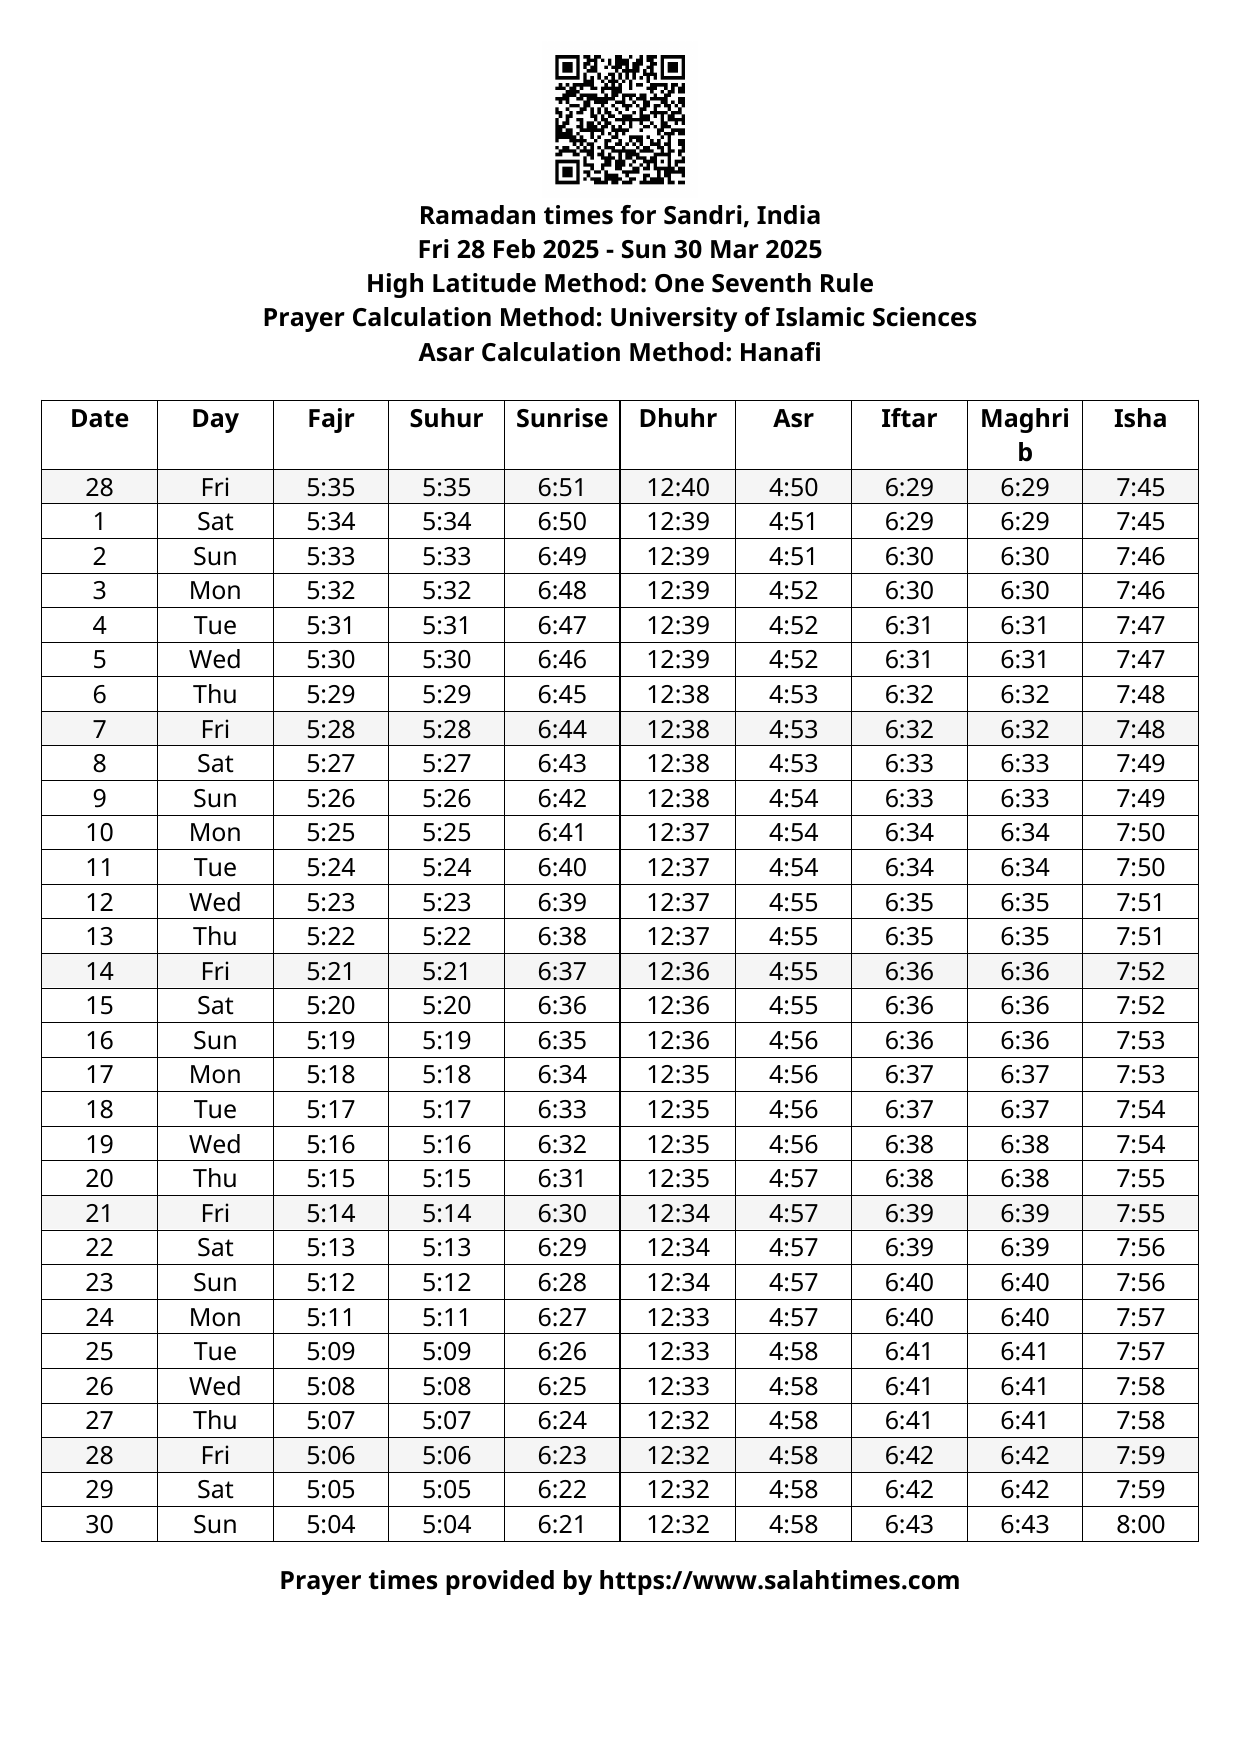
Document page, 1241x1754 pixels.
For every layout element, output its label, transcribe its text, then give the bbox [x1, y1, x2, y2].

table_cell 11 [42, 850, 157, 884]
table_cell 12:39 [621, 608, 735, 642]
table_cell 12:39 [621, 539, 735, 572]
table_cell 6:37 [505, 954, 619, 987]
table_cell 12:39 [621, 574, 735, 607]
table_header Day [158, 401, 273, 469]
table_cell 4:56 [736, 1092, 851, 1126]
table_cell 12:32 [621, 1507, 735, 1541]
table_cell 18 [42, 1092, 157, 1126]
table_cell 6:39 [505, 885, 619, 918]
table_cell 5:33 [274, 539, 388, 572]
table_cell 7:49 [1083, 746, 1198, 780]
table_cell 5:19 [389, 1023, 504, 1057]
table_cell Fri [158, 1438, 273, 1472]
table_cell Wed [158, 885, 273, 918]
table_cell 12:38 [621, 712, 735, 745]
table_cell 5:04 [389, 1507, 504, 1541]
table_cell 6:38 [852, 1127, 967, 1160]
text Prayer times provided by https://www.salahtimes.com [42, 1563, 1198, 1597]
table_cell 5:13 [274, 1231, 388, 1264]
table_cell 6:39 [852, 1231, 967, 1264]
table_cell 5:13 [389, 1231, 504, 1264]
table_cell Tue [158, 1092, 273, 1126]
table_cell 5:29 [389, 677, 504, 711]
table_cell 12:32 [621, 1473, 735, 1506]
table_cell 7:51 [1083, 919, 1198, 953]
text Fri 28 Feb 2025 - Sun 30 Mar 2025 [42, 232, 1198, 266]
table_cell 5:20 [389, 989, 504, 1022]
table_cell Sun [158, 1265, 273, 1299]
table_cell 6:23 [505, 1438, 619, 1472]
table_cell 14 [42, 954, 157, 987]
table_cell Mon [158, 574, 273, 607]
table_cell 5:27 [274, 746, 388, 780]
table_cell 6:41 [852, 1404, 967, 1437]
table_cell Fri [158, 1196, 273, 1229]
table_cell 6:31 [852, 608, 967, 642]
table_cell 6:45 [505, 677, 619, 711]
table_cell 12:38 [621, 781, 735, 814]
table_cell 6:33 [505, 1092, 619, 1126]
table_cell 4:56 [736, 1023, 851, 1057]
table_header Isha [1083, 401, 1198, 469]
table_cell 6:21 [505, 1507, 619, 1541]
table_cell 6:33 [852, 746, 967, 780]
table_cell Thu [158, 1404, 273, 1437]
table_cell 12 [42, 885, 157, 918]
table_cell 8:00 [1083, 1507, 1198, 1541]
table_cell 6:47 [505, 608, 619, 642]
table_cell 6:34 [505, 1058, 619, 1091]
table_cell 6:42 [968, 1438, 1082, 1472]
table_cell Wed [158, 1369, 273, 1402]
table_cell 19 [42, 1127, 157, 1160]
table_cell 6:39 [968, 1196, 1082, 1229]
table_cell 12:36 [621, 989, 735, 1022]
table_header Maghrib [968, 401, 1082, 469]
table_cell 5:21 [274, 954, 388, 987]
table_cell 5:07 [389, 1404, 504, 1437]
table_cell 12:37 [621, 919, 735, 953]
table_cell 5:16 [389, 1127, 504, 1160]
table_cell 7:53 [1083, 1023, 1198, 1057]
table_cell 5:09 [389, 1334, 504, 1368]
table_cell 5:31 [389, 608, 504, 642]
table_cell 12:32 [621, 1438, 735, 1472]
table_cell 6:35 [505, 1023, 619, 1057]
table_cell 4:57 [736, 1161, 851, 1195]
table_cell 5:14 [389, 1196, 504, 1229]
table_cell 6:29 [968, 504, 1082, 538]
table_cell 6:34 [852, 816, 967, 849]
table_cell 4:57 [736, 1196, 851, 1229]
table_cell 5:12 [274, 1265, 388, 1299]
table_cell 4:53 [736, 677, 851, 711]
table_header Sunrise [505, 401, 619, 469]
table_cell 4:54 [736, 850, 851, 884]
table_cell 9 [42, 781, 157, 814]
table_cell 6:31 [505, 1161, 619, 1195]
table_cell 4:51 [736, 539, 851, 572]
table_cell 6:22 [505, 1473, 619, 1506]
table_cell 5:28 [389, 712, 504, 745]
table_cell 7:49 [1083, 781, 1198, 814]
table_cell 21 [42, 1196, 157, 1229]
table_cell 12:37 [621, 816, 735, 849]
table_cell 2 [42, 539, 157, 572]
table_cell 12:38 [621, 746, 735, 780]
table_cell 6:34 [968, 850, 1082, 884]
table_cell 24 [42, 1300, 157, 1333]
table_cell Wed [158, 1127, 273, 1160]
table_cell 6:40 [968, 1265, 1082, 1299]
table_cell Thu [158, 1161, 273, 1195]
table_cell 26 [42, 1369, 157, 1402]
table_cell 10 [42, 816, 157, 849]
table_cell 6:36 [968, 1023, 1082, 1057]
table_cell 12:32 [621, 1404, 735, 1437]
text Ramadan times for Sandri, India [42, 198, 1198, 232]
table_cell 6:27 [505, 1300, 619, 1333]
table_cell 5:23 [274, 885, 388, 918]
table_cell 6:31 [968, 608, 1082, 642]
table_cell 6:29 [968, 470, 1082, 503]
table_cell 4:57 [736, 1300, 851, 1333]
table_cell 12:36 [621, 954, 735, 987]
table_cell 20 [42, 1161, 157, 1195]
table_cell 5:29 [274, 677, 388, 711]
table_cell 6:37 [968, 1058, 1082, 1091]
table_cell 4:52 [736, 574, 851, 607]
table_cell Sat [158, 1473, 273, 1506]
table_cell 7:55 [1083, 1196, 1198, 1229]
table_cell Sat [158, 989, 273, 1022]
table_cell 7 [42, 712, 157, 745]
table_cell 5:35 [389, 470, 504, 503]
table_cell 6:43 [968, 1507, 1082, 1541]
table_cell 29 [42, 1473, 157, 1506]
table_cell 5:05 [389, 1473, 504, 1506]
table_cell 6:38 [968, 1161, 1082, 1195]
table_cell 6:40 [852, 1300, 967, 1333]
table_cell 5:05 [274, 1473, 388, 1506]
table_cell Mon [158, 1058, 273, 1091]
table_cell 7:47 [1083, 643, 1198, 676]
table_cell Fri [158, 712, 273, 745]
table_cell 6:42 [505, 781, 619, 814]
table_cell 5:35 [274, 470, 388, 503]
table_cell 5:27 [389, 746, 504, 780]
table_cell 6:38 [505, 919, 619, 953]
table_cell 5:32 [274, 574, 388, 607]
table_cell 1 [42, 504, 157, 538]
table_cell 12:33 [621, 1369, 735, 1402]
table_cell 5:09 [274, 1334, 388, 1368]
table_cell Tue [158, 850, 273, 884]
table_cell 5:26 [274, 781, 388, 814]
table_cell Sat [158, 746, 273, 780]
table_cell 4:58 [736, 1369, 851, 1402]
table_cell 4:57 [736, 1231, 851, 1264]
table_cell 4:55 [736, 989, 851, 1022]
table_cell 6:32 [852, 677, 967, 711]
table_cell 6:36 [852, 989, 967, 1022]
table_cell 12:33 [621, 1334, 735, 1368]
table_cell 7:55 [1083, 1161, 1198, 1195]
table_cell 5:33 [389, 539, 504, 572]
table_cell 7:58 [1083, 1369, 1198, 1402]
table_cell Sun [158, 539, 273, 572]
table_cell 6:25 [505, 1369, 619, 1402]
table_cell 7:48 [1083, 712, 1198, 745]
text High Latitude Method: One Seventh Rule [42, 266, 1198, 300]
table_cell 4:54 [736, 781, 851, 814]
table_cell 6:37 [852, 1058, 967, 1091]
table_cell 7:57 [1083, 1334, 1198, 1368]
table_cell 6:36 [968, 989, 1082, 1022]
table_cell 7:45 [1083, 504, 1198, 538]
table_cell 6:39 [852, 1196, 967, 1229]
table_cell Fri [158, 954, 273, 987]
table_cell 6:44 [505, 712, 619, 745]
table_cell 5:25 [274, 816, 388, 849]
table_cell 16 [42, 1023, 157, 1057]
table_cell 7:53 [1083, 1058, 1198, 1091]
table_cell 6:40 [852, 1265, 967, 1299]
table_cell 6:35 [852, 919, 967, 953]
table_cell 6:36 [852, 954, 967, 987]
table_cell 6:30 [852, 574, 967, 607]
table_header Dhuhr [621, 401, 735, 469]
table_cell 7:46 [1083, 539, 1198, 572]
table_cell 3 [42, 574, 157, 607]
table_cell 12:36 [621, 1023, 735, 1057]
table_cell 5:28 [274, 712, 388, 745]
table_cell 5:22 [274, 919, 388, 953]
table_cell 7:48 [1083, 677, 1198, 711]
table_cell 6:41 [852, 1334, 967, 1368]
table_cell 6:38 [968, 1127, 1082, 1160]
table_cell 12:40 [621, 470, 735, 503]
table_cell 6:41 [505, 816, 619, 849]
table_header Date [42, 401, 157, 469]
table_cell 5:23 [389, 885, 504, 918]
table_cell 12:34 [621, 1196, 735, 1229]
table_cell 5:25 [389, 816, 504, 849]
table_cell 4:55 [736, 885, 851, 918]
table_header Asr [736, 401, 851, 469]
table_cell 6:41 [968, 1369, 1082, 1402]
text Asar Calculation Method: Hanafi [42, 334, 1198, 368]
table_cell 25 [42, 1334, 157, 1368]
table_cell 22 [42, 1231, 157, 1264]
table_cell 6:31 [852, 643, 967, 676]
table_cell 5:18 [389, 1058, 504, 1091]
table_cell 5 [42, 643, 157, 676]
table_cell 5:24 [274, 850, 388, 884]
table_cell 6:34 [968, 816, 1082, 849]
table_cell 12:35 [621, 1161, 735, 1195]
table_cell 6:32 [852, 712, 967, 745]
table_cell 6:41 [852, 1369, 967, 1402]
table_cell 6:46 [505, 643, 619, 676]
table_header Iftar [852, 401, 967, 469]
table_cell Sat [158, 1231, 273, 1264]
table_cell 6:36 [852, 1023, 967, 1057]
table_cell 5:08 [274, 1369, 388, 1402]
table_cell Sun [158, 781, 273, 814]
table_header Suhur [389, 401, 504, 469]
table_cell 7:45 [1083, 470, 1198, 503]
table_cell 4:58 [736, 1334, 851, 1368]
table_cell 4:55 [736, 954, 851, 987]
table_cell 6:31 [968, 643, 1082, 676]
table_cell 6:37 [968, 1092, 1082, 1126]
table_cell 6:32 [968, 712, 1082, 745]
table_cell 5:21 [389, 954, 504, 987]
table_cell 4:53 [736, 746, 851, 780]
table_cell 4:56 [736, 1058, 851, 1091]
table_cell 5:26 [389, 781, 504, 814]
table_cell Thu [158, 677, 273, 711]
table_cell 7:56 [1083, 1265, 1198, 1299]
table_cell 4:57 [736, 1265, 851, 1299]
table_cell 6:40 [505, 850, 619, 884]
table_cell Tue [158, 1334, 273, 1368]
table_cell 5:24 [389, 850, 504, 884]
table_cell 6:42 [852, 1473, 967, 1506]
table_cell 7:59 [1083, 1473, 1198, 1506]
table_cell 4:50 [736, 470, 851, 503]
table_cell 6:32 [505, 1127, 619, 1160]
table_cell 15 [42, 989, 157, 1022]
table_cell 4:58 [736, 1438, 851, 1472]
table_cell 4:58 [736, 1473, 851, 1506]
table_cell 5:06 [389, 1438, 504, 1472]
table_cell 5:15 [389, 1161, 504, 1195]
table_cell 6:36 [968, 954, 1082, 987]
table_cell Sun [158, 1023, 273, 1057]
table_cell 7:52 [1083, 954, 1198, 987]
table_cell 23 [42, 1265, 157, 1299]
table_cell 7:50 [1083, 816, 1198, 849]
table_cell 6:42 [968, 1473, 1082, 1506]
table_cell 12:34 [621, 1231, 735, 1264]
table_cell 5:30 [274, 643, 388, 676]
table_cell 7:50 [1083, 850, 1198, 884]
table_cell 6:35 [968, 919, 1082, 953]
table_cell 7:56 [1083, 1231, 1198, 1264]
table_cell 6:29 [505, 1231, 619, 1264]
table_cell 7:57 [1083, 1300, 1198, 1333]
table_cell 6:35 [852, 885, 967, 918]
table_cell 7:46 [1083, 574, 1198, 607]
table_cell 12:39 [621, 504, 735, 538]
table_cell 4:53 [736, 712, 851, 745]
table_cell 4 [42, 608, 157, 642]
table_cell 6:24 [505, 1404, 619, 1437]
table_cell 12:35 [621, 1127, 735, 1160]
table_cell 13 [42, 919, 157, 953]
picture [542, 41, 699, 198]
table_cell 6:36 [505, 989, 619, 1022]
table_cell 12:37 [621, 885, 735, 918]
table_cell 5:30 [389, 643, 504, 676]
table_cell 4:55 [736, 919, 851, 953]
table_cell 6:33 [968, 781, 1082, 814]
table_cell Mon [158, 1300, 273, 1333]
table_cell 30 [42, 1507, 157, 1541]
table_cell Sun [158, 1507, 273, 1541]
table_cell 6:43 [852, 1507, 967, 1541]
table_cell Tue [158, 608, 273, 642]
table_cell 28 [42, 470, 157, 503]
table_cell 6:39 [968, 1231, 1082, 1264]
table_cell 6:41 [968, 1404, 1082, 1437]
table_cell 4:52 [736, 608, 851, 642]
table_cell 6:33 [968, 746, 1082, 780]
table_cell 17 [42, 1058, 157, 1091]
table_cell 8 [42, 746, 157, 780]
table_cell 6:48 [505, 574, 619, 607]
table_cell 6:34 [852, 850, 967, 884]
text Prayer Calculation Method: University of Islamic Sciences [42, 300, 1198, 334]
table_cell 5:34 [389, 504, 504, 538]
table_cell 5:11 [274, 1300, 388, 1333]
table_cell Thu [158, 919, 273, 953]
table_cell 5:16 [274, 1127, 388, 1160]
table_cell 28 [42, 1438, 157, 1472]
table_cell 5:17 [274, 1092, 388, 1126]
table_cell 5:14 [274, 1196, 388, 1229]
table_cell 12:38 [621, 677, 735, 711]
table_cell 4:52 [736, 643, 851, 676]
table_cell 4:58 [736, 1404, 851, 1437]
table_header Fajr [274, 401, 388, 469]
table_cell 5:32 [389, 574, 504, 607]
table_cell 5:19 [274, 1023, 388, 1057]
table_cell 6:40 [968, 1300, 1082, 1333]
table_cell 6:43 [505, 746, 619, 780]
table_cell 6:30 [968, 539, 1082, 572]
table_cell 6 [42, 677, 157, 711]
table_cell 6:30 [852, 539, 967, 572]
table_cell 7:54 [1083, 1127, 1198, 1160]
table_cell 12:35 [621, 1058, 735, 1091]
table_cell 5:17 [389, 1092, 504, 1126]
table_cell 5:15 [274, 1161, 388, 1195]
table_cell 5:18 [274, 1058, 388, 1091]
table_cell 12:34 [621, 1265, 735, 1299]
table_cell 6:29 [852, 504, 967, 538]
table_cell 6:28 [505, 1265, 619, 1299]
table_cell Fri [158, 470, 273, 503]
table_cell 12:39 [621, 643, 735, 676]
table_cell 5:22 [389, 919, 504, 953]
table_cell 7:54 [1083, 1092, 1198, 1126]
table_cell 5:04 [274, 1507, 388, 1541]
table_cell 6:50 [505, 504, 619, 538]
table_cell 5:20 [274, 989, 388, 1022]
table_cell Mon [158, 816, 273, 849]
table_cell 6:32 [968, 677, 1082, 711]
table_cell 5:11 [389, 1300, 504, 1333]
table_cell 12:35 [621, 1092, 735, 1126]
table_cell 6:26 [505, 1334, 619, 1368]
table_cell 5:08 [389, 1369, 504, 1402]
table_cell 6:30 [505, 1196, 619, 1229]
table_cell 6:30 [968, 574, 1082, 607]
table_cell 4:58 [736, 1507, 851, 1541]
table_cell 5:06 [274, 1438, 388, 1472]
table_cell 12:37 [621, 850, 735, 884]
table_cell 6:29 [852, 470, 967, 503]
table_cell 5:34 [274, 504, 388, 538]
table_cell 7:51 [1083, 885, 1198, 918]
table_cell 6:37 [852, 1092, 967, 1126]
table_cell Sat [158, 504, 273, 538]
table_cell 6:51 [505, 470, 619, 503]
table_cell 6:35 [968, 885, 1082, 918]
table_cell 27 [42, 1404, 157, 1437]
table_cell 7:59 [1083, 1438, 1198, 1472]
table_cell 6:49 [505, 539, 619, 572]
table_cell 6:33 [852, 781, 967, 814]
table_cell 7:58 [1083, 1404, 1198, 1437]
table_cell 6:42 [852, 1438, 967, 1472]
table_cell 6:38 [852, 1161, 967, 1195]
table_cell 5:07 [274, 1404, 388, 1437]
table_cell 7:47 [1083, 608, 1198, 642]
table_cell 4:56 [736, 1127, 851, 1160]
table_cell 5:31 [274, 608, 388, 642]
table_cell 6:41 [968, 1334, 1082, 1368]
table_cell 4:54 [736, 816, 851, 849]
table_cell 12:33 [621, 1300, 735, 1333]
table_cell 5:12 [389, 1265, 504, 1299]
table_cell Wed [158, 643, 273, 676]
table_cell 4:51 [736, 504, 851, 538]
table_cell 7:52 [1083, 989, 1198, 1022]
